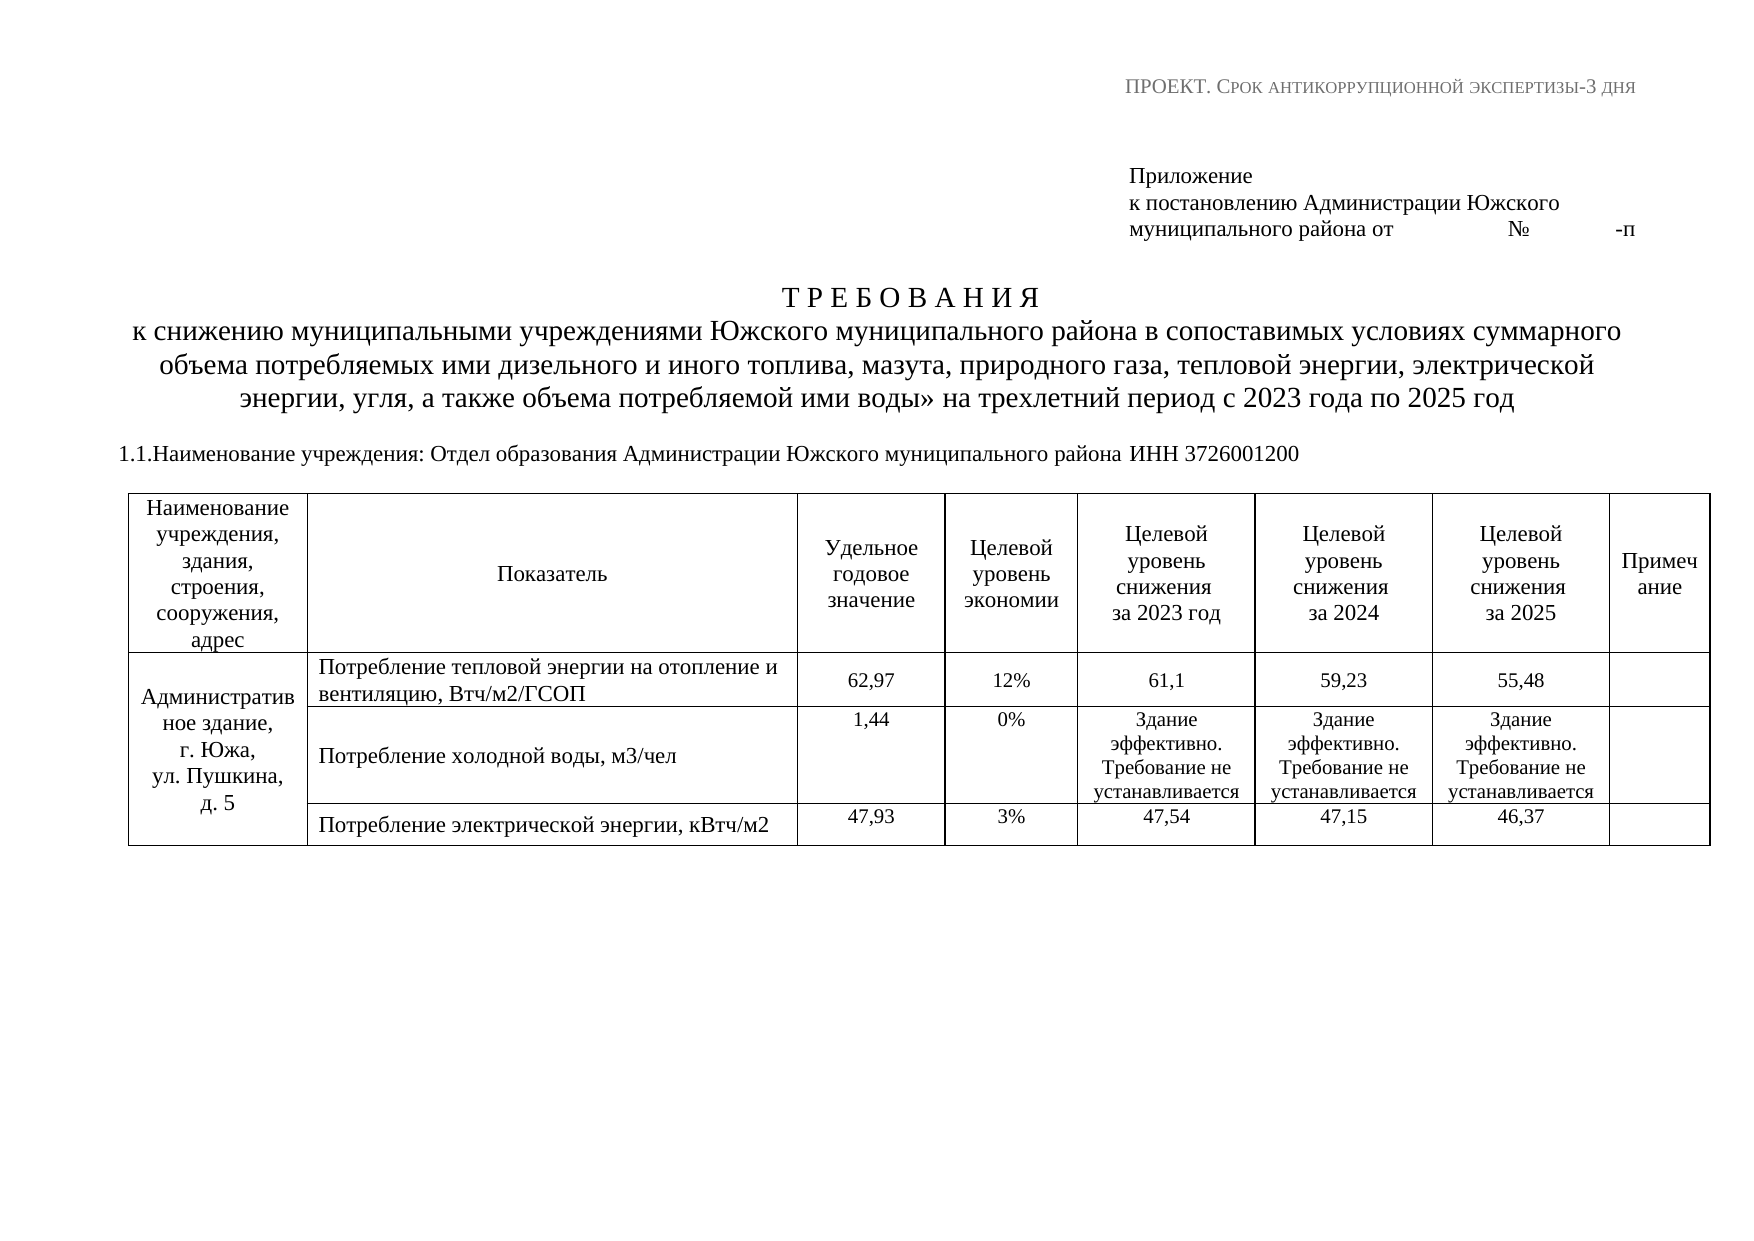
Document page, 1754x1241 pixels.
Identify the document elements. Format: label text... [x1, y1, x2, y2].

text 1.1.Наименование учреждения: Отдел образования Администрации Южского муниципального района ИНН 3726001200 [118, 440, 1636, 467]
table_cell 12% [946, 653, 1077, 706]
table_cell Потребление тепловой энергии на отопление и вентиляцию, Втч/м2/ГСОП [308, 653, 797, 706]
table_cell 47,93 [798, 804, 944, 845]
table_header Целевой уровень снижения за 2023 год [1078, 494, 1254, 652]
table_cell 0% [946, 707, 1077, 803]
text Т Р Е Б О В А Н И Я к снижению муниципальными учреждениями Южского муниципального района в сопоставимых условиях суммарного объема потребляемых ими дизельного и иного топлива, мазута, природного газа, тепловой энергии, электрической энергии, угля, а также объема потребляемой ими воды» на трехлетний период с 2023 года по 2025 год [118, 280, 1636, 414]
table_cell [1610, 653, 1709, 706]
table_header Наименование учреждения, здания, строения, сооружения, адрес [129, 494, 307, 652]
table_cell Здание эффективно. Требование не устанавливается [1078, 707, 1254, 803]
table_cell 3% [946, 804, 1077, 845]
table_cell 46,37 [1433, 804, 1609, 845]
table_header Показатель [308, 494, 797, 652]
table_cell 62,97 [798, 653, 944, 706]
table_cell Административное здание, г. Южа, ул. Пушкина, д. 5 [129, 653, 307, 845]
text муниципального района от № -п [118, 215, 1636, 241]
table_cell Потребление холодной воды, м3/чел [308, 707, 797, 803]
table_cell 1,44 [798, 707, 944, 803]
text Приложение к постановлению Администрации Южского [1003, 162, 1636, 215]
table_cell 47,15 [1256, 804, 1432, 845]
table_header Удельное годовое значение [798, 494, 944, 652]
table_cell Здание эффективно. Требование не устанавливается [1256, 707, 1432, 803]
table_header Целевой уровень экономии [946, 494, 1077, 652]
table_header Целевой уровень снижения за 2024 [1256, 494, 1432, 652]
table_cell 47,54 [1078, 804, 1254, 845]
table_cell 55,48 [1433, 653, 1609, 706]
table_cell Потребление электрической энергии, кВтч/м2 [308, 804, 797, 845]
table_cell 59,23 [1256, 653, 1432, 706]
table_header Примечание [1610, 494, 1709, 652]
table_cell [1610, 804, 1709, 845]
table_header Целевой уровень снижения за 2025 [1433, 494, 1609, 652]
table_cell 61,1 [1078, 653, 1254, 706]
table_cell Здание эффективно. Требование не устанавливается [1433, 707, 1609, 803]
table_cell [1610, 707, 1709, 803]
